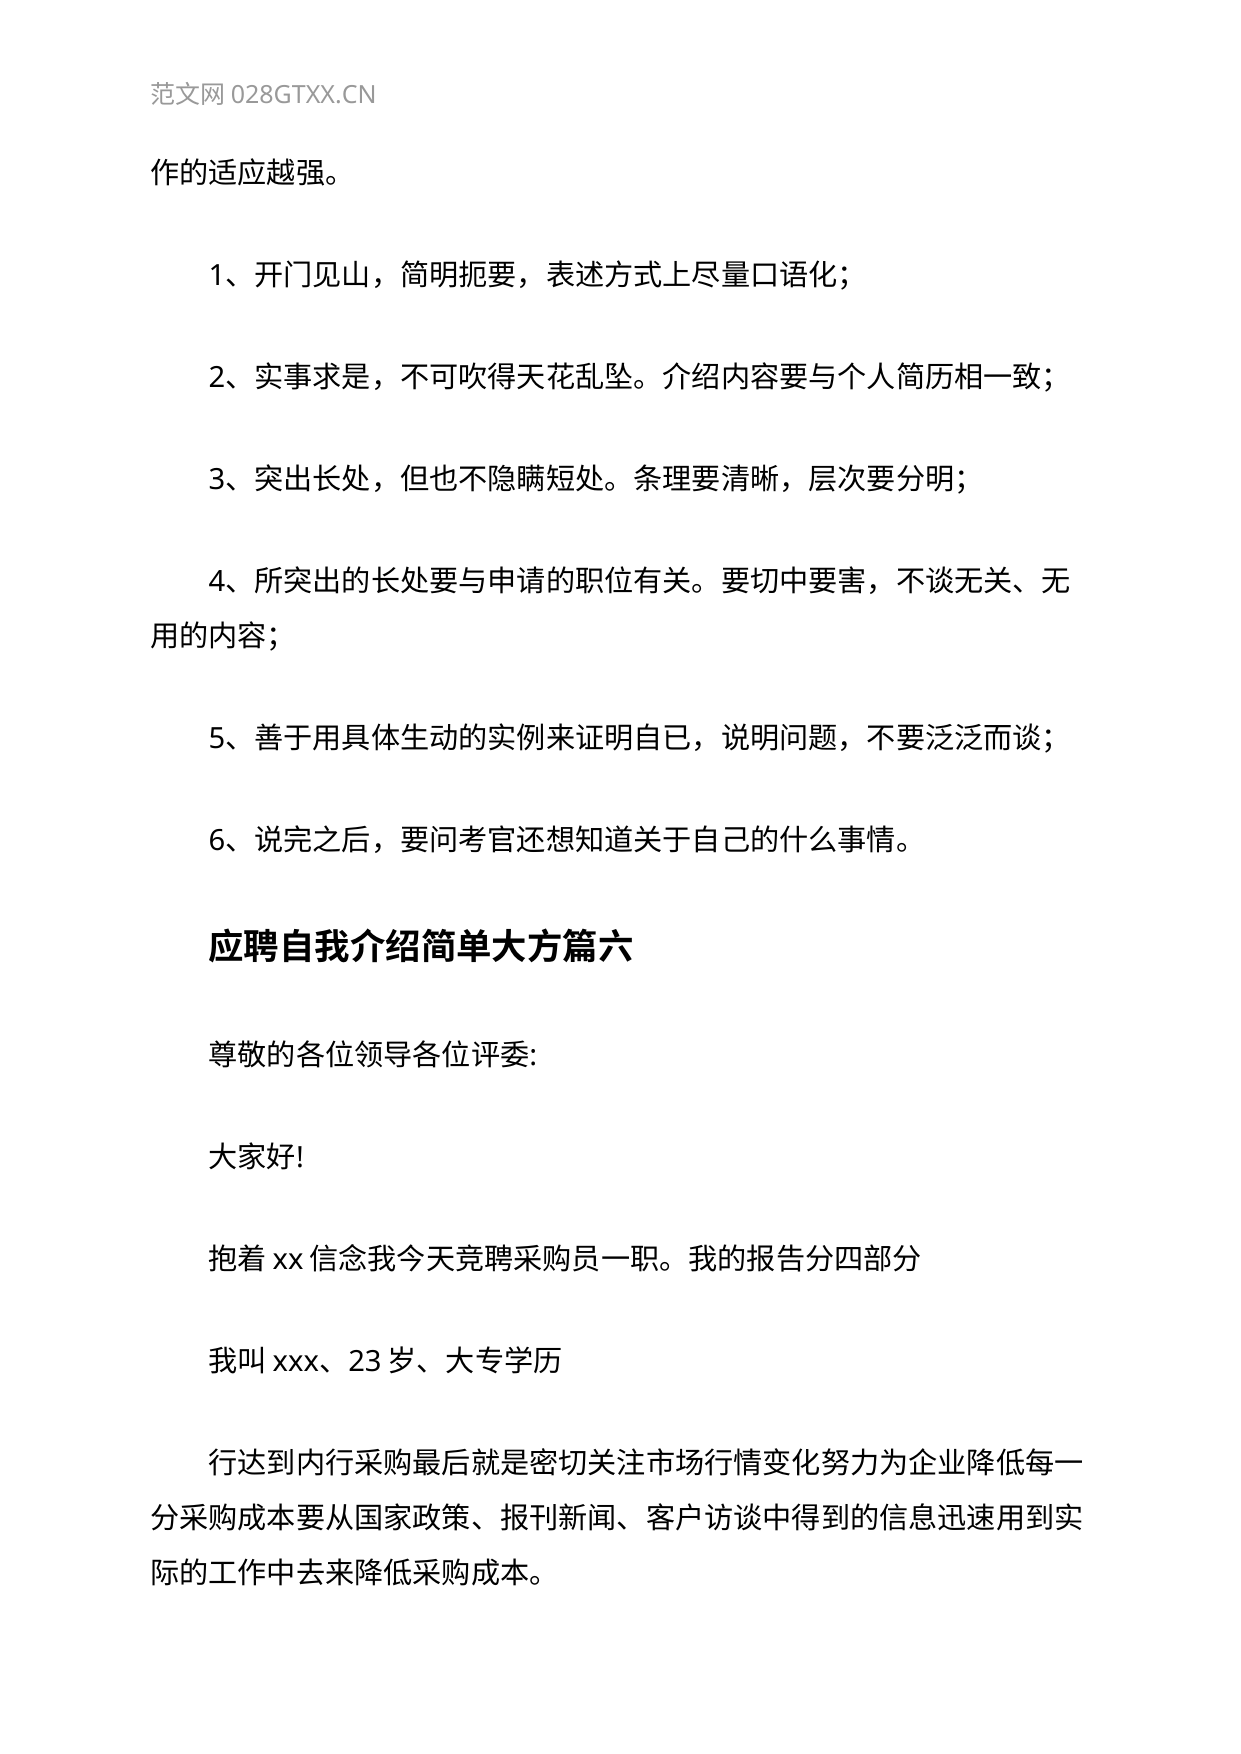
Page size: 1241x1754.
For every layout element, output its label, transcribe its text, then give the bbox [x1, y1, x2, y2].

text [150, 150, 1090, 192]
text 抱着xx信念我今天竞聘采购员一职。我的报告分四部分 [150, 1236, 1090, 1278]
text 大家好! [150, 1134, 1090, 1176]
text 3、突出长处，但也不隐瞒短处。条理要清晰，层次要分明； [150, 456, 1090, 498]
text 1、开门见山，简明扼要，表述方式上尽量口语化； [150, 252, 1090, 294]
text 4、所突出的长处要与申请的职位有关。要切中要害，不谈无关、无用的内容； [150, 558, 1090, 655]
text 应聘自我介绍简单大方篇六 [150, 918, 1090, 970]
text 行达到内行采购最后就是密切关注市场行情变化努力为企业降低每一分采购成本要从国家政策、报刊新闻、客户访谈中得到的信息迅速用到实际的工作中去来降低采购成本。 [150, 1440, 1090, 1592]
text 2、实事求是，不可吹得天花乱坠。介绍内容要与个人简历相一致； [150, 354, 1090, 396]
text 我叫xxx、23岁、大专学历 [150, 1338, 1090, 1380]
text 尊敬的各位领导各位评委: [150, 1032, 1090, 1074]
text 6、说完之后，要问考官还想知道关于自己的什么事情。 [150, 816, 1090, 859]
text 5、善于用具体生动的实例来证明自已，说明问题，不要泛泛而谈； [150, 714, 1090, 757]
